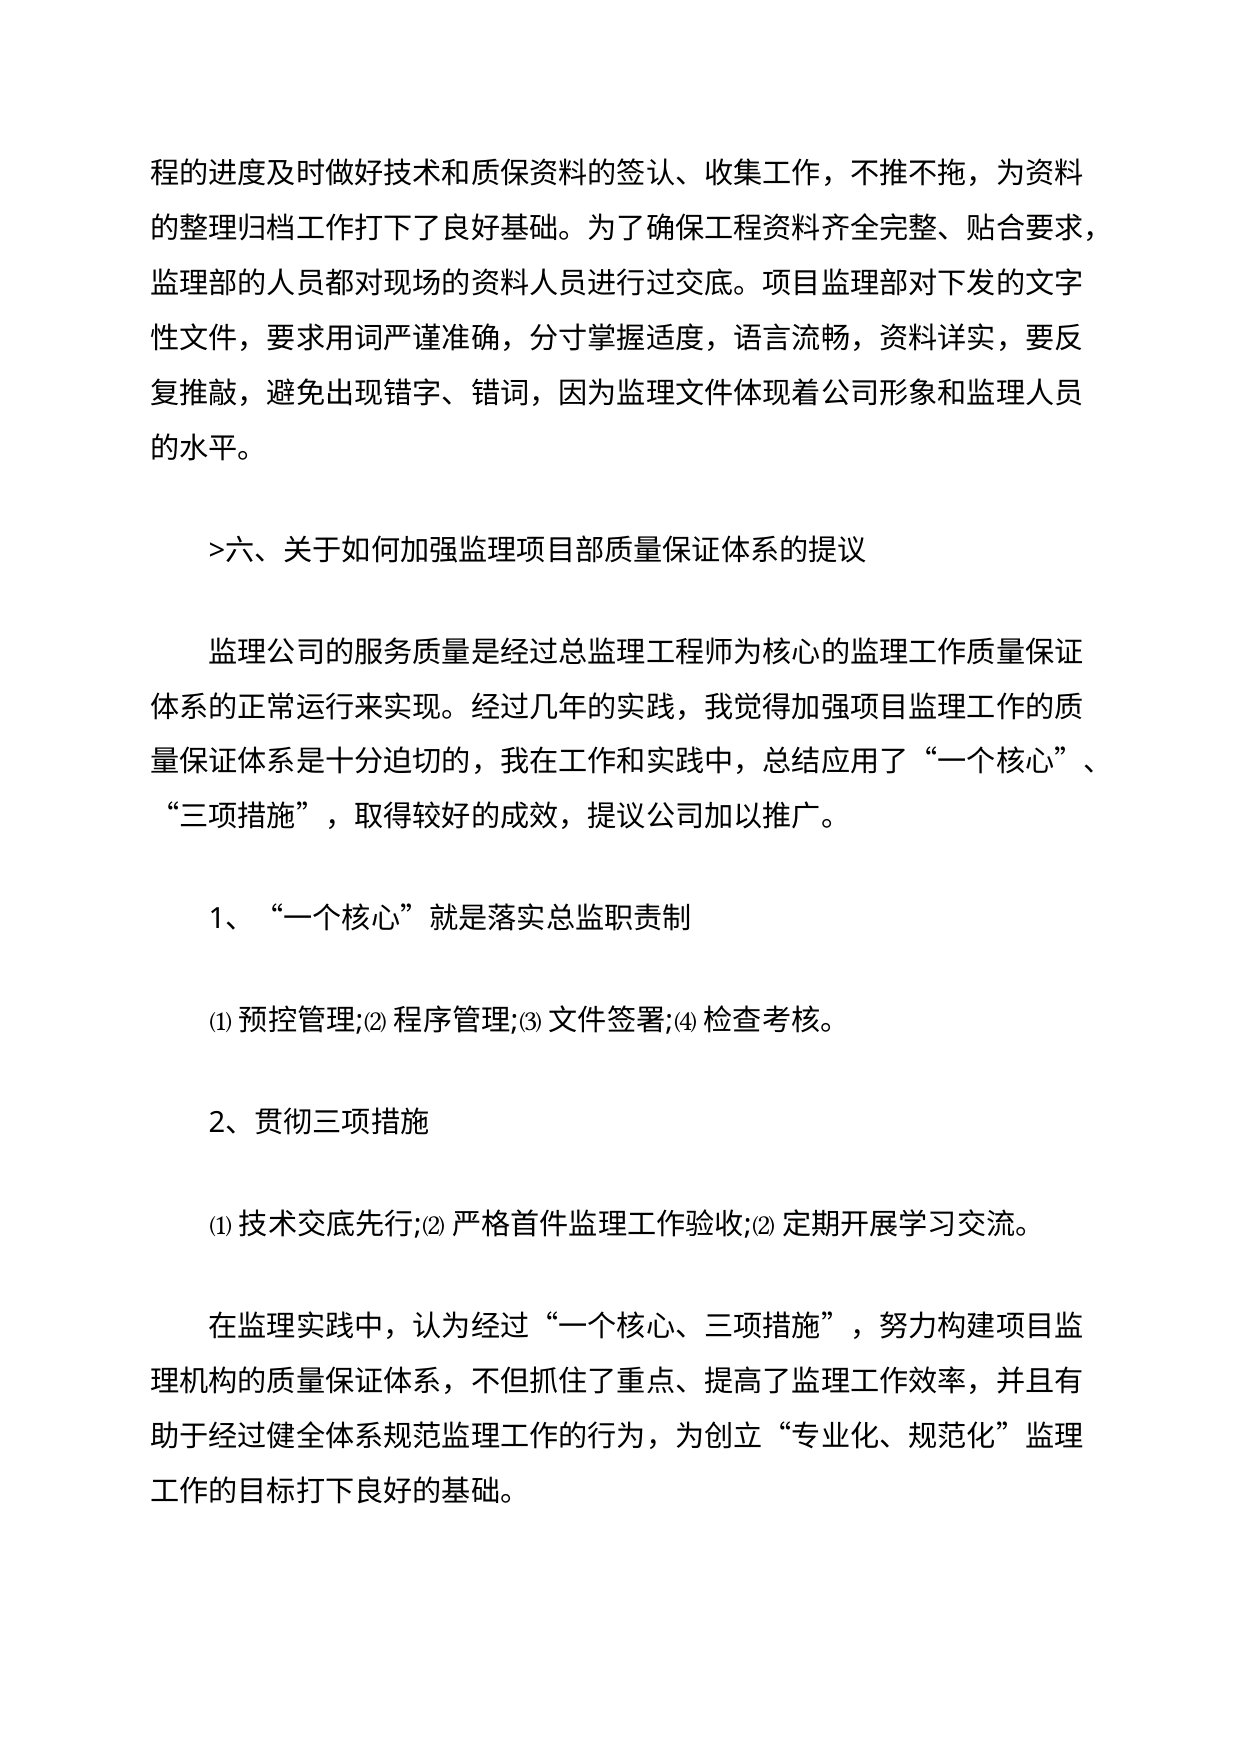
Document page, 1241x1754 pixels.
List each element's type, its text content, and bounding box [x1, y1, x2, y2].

text 1、“一个核心”就是落实总监职责制 [150, 895, 1090, 937]
text ⑴技术交底先行;⑵严格首件监理工作验收;⑵定期开展学习交流。 [150, 1201, 1090, 1243]
text >六、关于如何加强监理项目部质量保证体系的提议 [150, 526, 1090, 569]
text ⑴预控管理;⑵程序管理;⑶文件签署;⑷检查考核。 [150, 997, 1090, 1039]
text 2、贯彻三项措施 [150, 1099, 1090, 1141]
text 在监理实践中，认为经过“一个核心、三项措施”，努力构建项目监理机构的质量保证体系，不但抓住了重点、提高了监理工作效率，并且有助于经过健全体系规范监理工作的行为，为创立“专业化、规范化”监理工作的目标打下良好的基础。 [150, 1303, 1090, 1509]
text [150, 150, 1090, 467]
text 监理公司的服务质量是经过总监理工程师为核心的监理工作质量保证体系的正常运行来实现。经过几年的实践，我觉得加强项目监理工作的质量保证体系是十分迫切的，我在工作和实践中，总结应用了“一个核心”、“三项措施”，取得较好的成效，提议公司加以推广。 [150, 628, 1090, 835]
